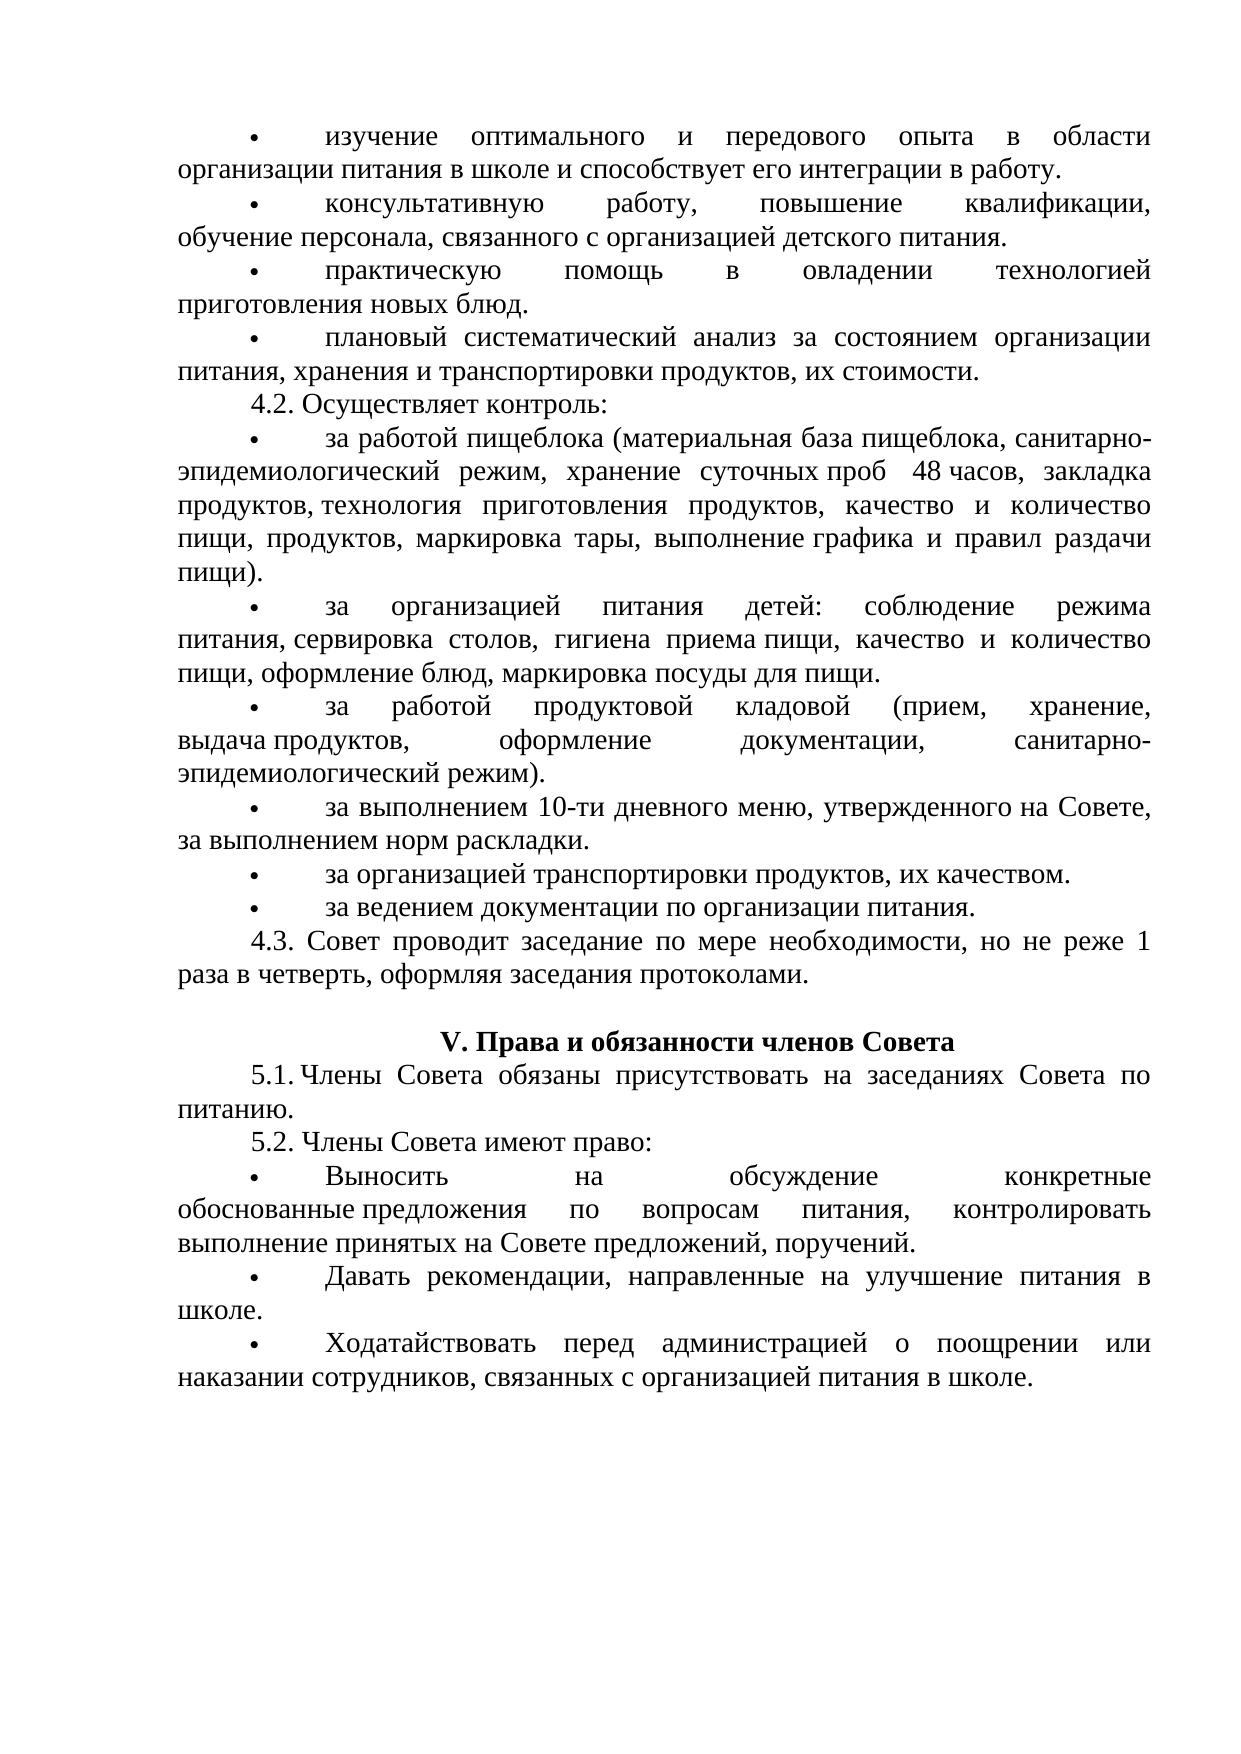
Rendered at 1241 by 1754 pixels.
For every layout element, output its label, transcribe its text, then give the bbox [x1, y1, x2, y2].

list за работой пищеблока (материальная база пищеблока, санитарно-эпидемиологический режим, хранение суточных проб 48 часов, закладка продуктов, технология приготовления продуктов, качество и количество пищи, продуктов, маркировка тары, выполнение графика и правил раздачи пищи). [177, 420, 1152, 588]
text V. Права и обязанности членов Совета [177, 1024, 1152, 1057]
list Ходатайствовать перед администрацией о поощрении или наказании сотрудников, связанных с организацией питания в школе. [177, 1326, 1152, 1393]
list Давать рекомендации, направленные на улучшение питания в школе. [177, 1258, 1152, 1326]
list консультативную работу, повышение квалификации, обучение персонала, связанного с организацией детского питания. [177, 185, 1152, 252]
list за работой продуктовой кладовой (прием, хранение, выдача продуктов, оформление документации, санитарно-эпидемиологический режим). [177, 688, 1152, 789]
text 5.2. Члены Совета имеют право: [177, 1124, 1152, 1158]
list за ведением документации по организации питания. [177, 889, 1152, 923]
list за организацией транспортировки продуктов, их качеством. [177, 856, 1152, 889]
list за выполнением 10-ти дневного меню, утвержденного на Совете, за выполнением норм раскладки. [177, 789, 1152, 856]
list изучение оптимального и передового опыта в области организации питания в школе и способствует его интеграции в работу. [177, 118, 1152, 185]
list практическую помощь в овладении технологией приготовления новых блюд. [177, 252, 1152, 319]
text 5.1. Члены Совета обязаны присутствовать на заседаниях Совета по питанию. [177, 1057, 1152, 1124]
list плановый систематический анализ за состоянием организации питания, хранения и транспортировки продуктов, их стоимости. [177, 319, 1152, 386]
list Выносить на обсуждение конкретные обоснованные предложения по вопросам питания, контролировать выполнение принятых на Совете предложений, поручений. [177, 1158, 1152, 1258]
text 4.2. Осуществляет контроль: [177, 386, 1152, 420]
list за организацией питания детей: соблюдение режима питания, сервировка столов, гигиена приема пищи, качество и количество пищи, оформление блюд, маркировка посуды для пищи. [177, 588, 1152, 688]
text 4.3. Совет проводит заседание по мере необходимости, но не реже 1 раза в четверть, оформляя заседания протоколами. [177, 923, 1152, 990]
